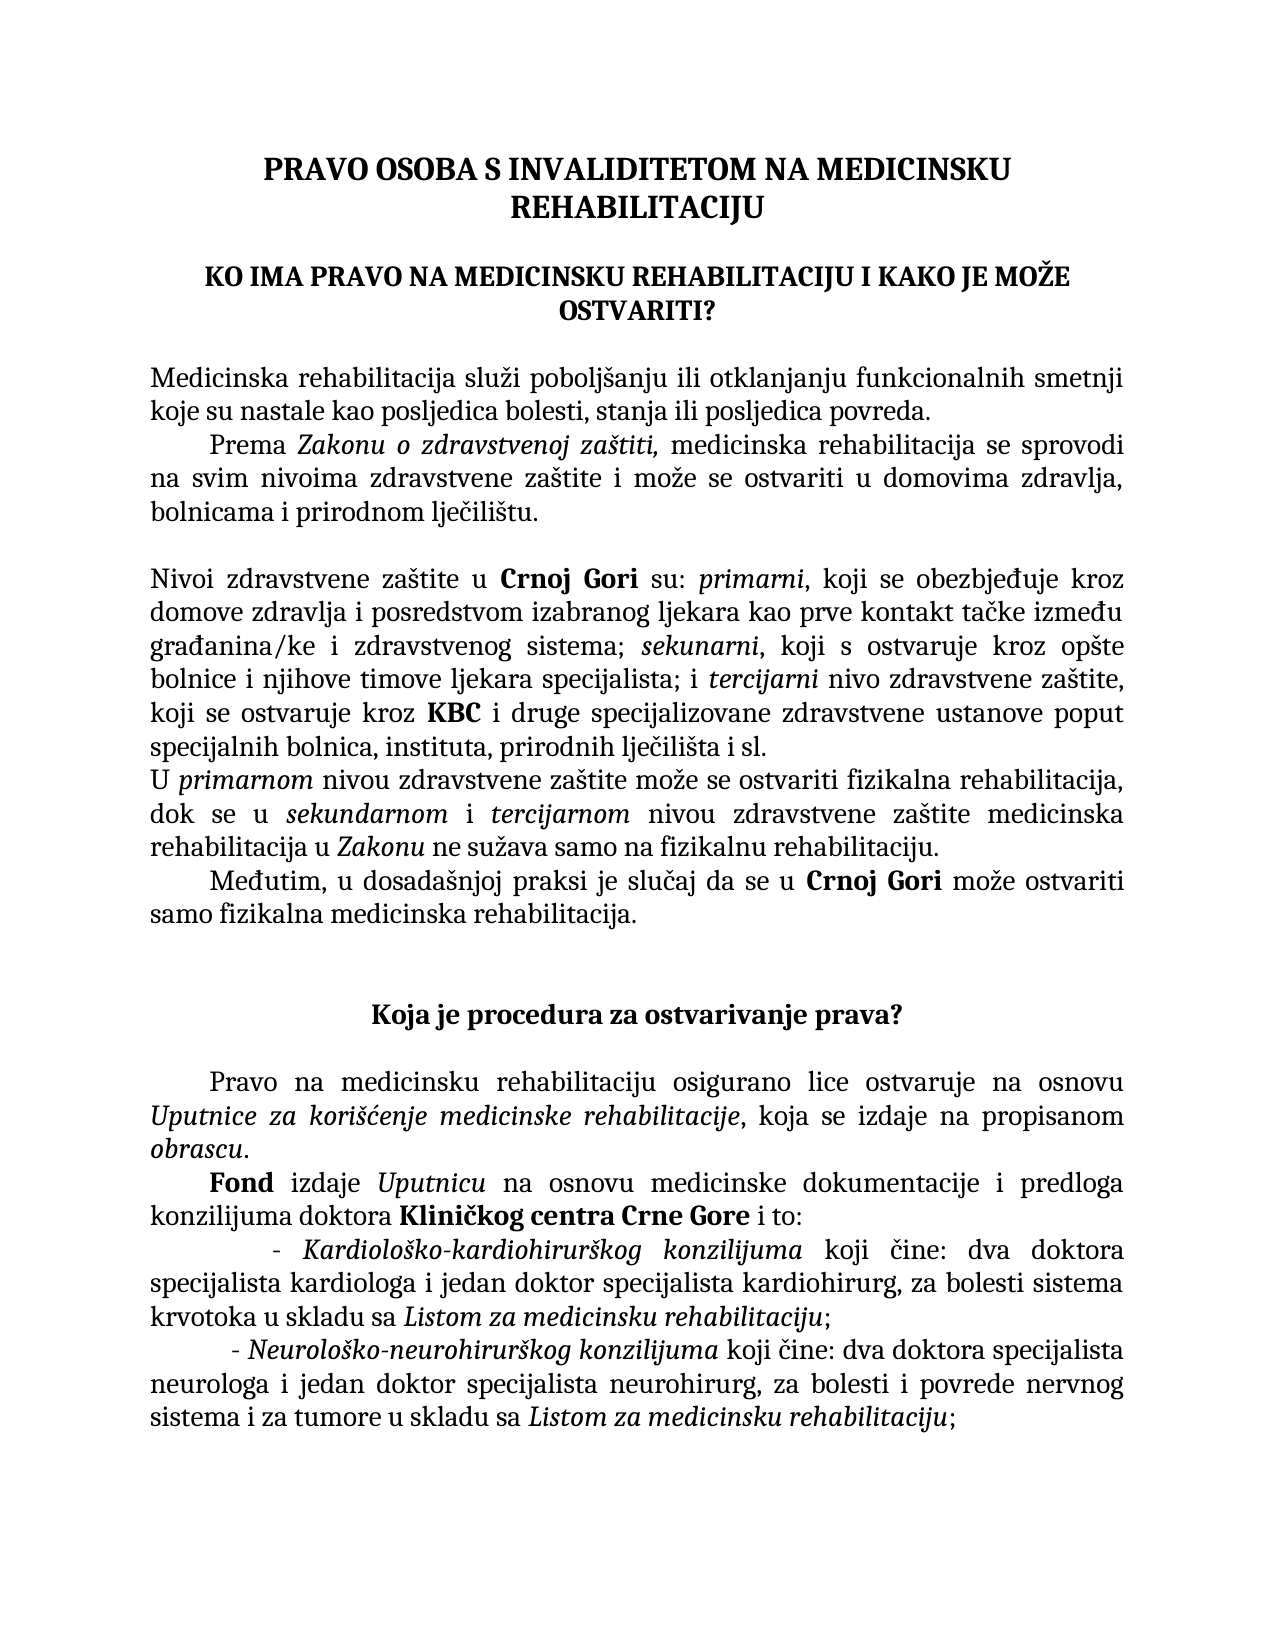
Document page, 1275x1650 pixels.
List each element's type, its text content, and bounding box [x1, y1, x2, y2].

text PRAVO OSOBA S INVALIDITETOM NA MEDICINSKU REHABILITACIJU [150, 150, 1125, 227]
text KO IMA PRAVO NA MEDICINSKU REHABILITACIJU I KAKO JE MOŽE OSTVARITI? [150, 260, 1125, 327]
text Pravo na medicinsku rehabilitaciju osigurano lice ostvaruje na osnovu Uputnice za korišćenje medicinske rehabilitacije, koja se izdaje na propisanom obrascu. [150, 1065, 1125, 1166]
text Nivoi zdravstvene zaštite u Crnoj Gori su: primarni, koji se obezbjeđuje kroz domove zdravlja i posredstvom izabranog ljekara kao prve kontakt tačke između građanina/ke i zdravstvenog sistema; sekunarni, koji s ostvaruje kroz opšte bolnice i njihove timove ljekara specijalista; i tercijarni nivo zdravstvene zaštite, koji se ostvaruje kroz KBC i druge specijalizovane zdravstvene ustanove poput specijalnih bolnica, instituta, prirodnih lječilišta i sl. [150, 562, 1125, 763]
text Prema Zakonu o zdravstvenoj zaštiti, medicinska rehabilitacija se sprovodi na svim nivoima zdravstvene zaštite i može se ostvariti u domovima zdravlja, bolnicama i prirodnom lječilištu. [150, 428, 1125, 528]
text Međutim, u dosadašnjoj praksi je slučaj da se u Crnoj Gori može ostvariti samo fizikalna medicinska rehabilitacija. [150, 864, 1125, 931]
text - Neurološko-neurohirurškog konzilijuma koji čine: dva doktora specijalista neurologa i jedan doktor specijalista neurohirurg, za bolesti i povrede nervnog sistema i za tumore u skladu sa Listom za medicinsku rehabilitaciju; [150, 1333, 1125, 1434]
text U primarnom nivou zdravstvene zaštite može se ostvariti fizikalna rehabilitacija, dok se u sekundarnom i tercijarnom nivou zdravstvene zaštite medicinska rehabilitacija u Zakonu ne sužava samo na fizikalnu rehabilitaciju. [150, 763, 1125, 864]
text Medicinska rehabilitacija služi poboljšanju ili otklanjanju funkcionalnih smetnji koje su nastale kao posljedica bolesti, stanja ili posljedica povreda. [150, 361, 1125, 428]
text - Kardiološko-kardiohirurškog konzilijuma koji čine: dva doktora specijalista kardiologa i jedan doktor specijalista kardiohirurg, za bolesti sistema krvotoka u skladu sa Listom za medicinsku rehabilitaciju; [150, 1233, 1125, 1333]
text Fond izdaje Uputnicu na osnovu medicinske dokumentacije i predloga konzilijuma doktora Kliničkog centra Crne Gore i to: [150, 1166, 1125, 1233]
text Koja je procedura za ostvarivanje prava? [150, 998, 1125, 1032]
